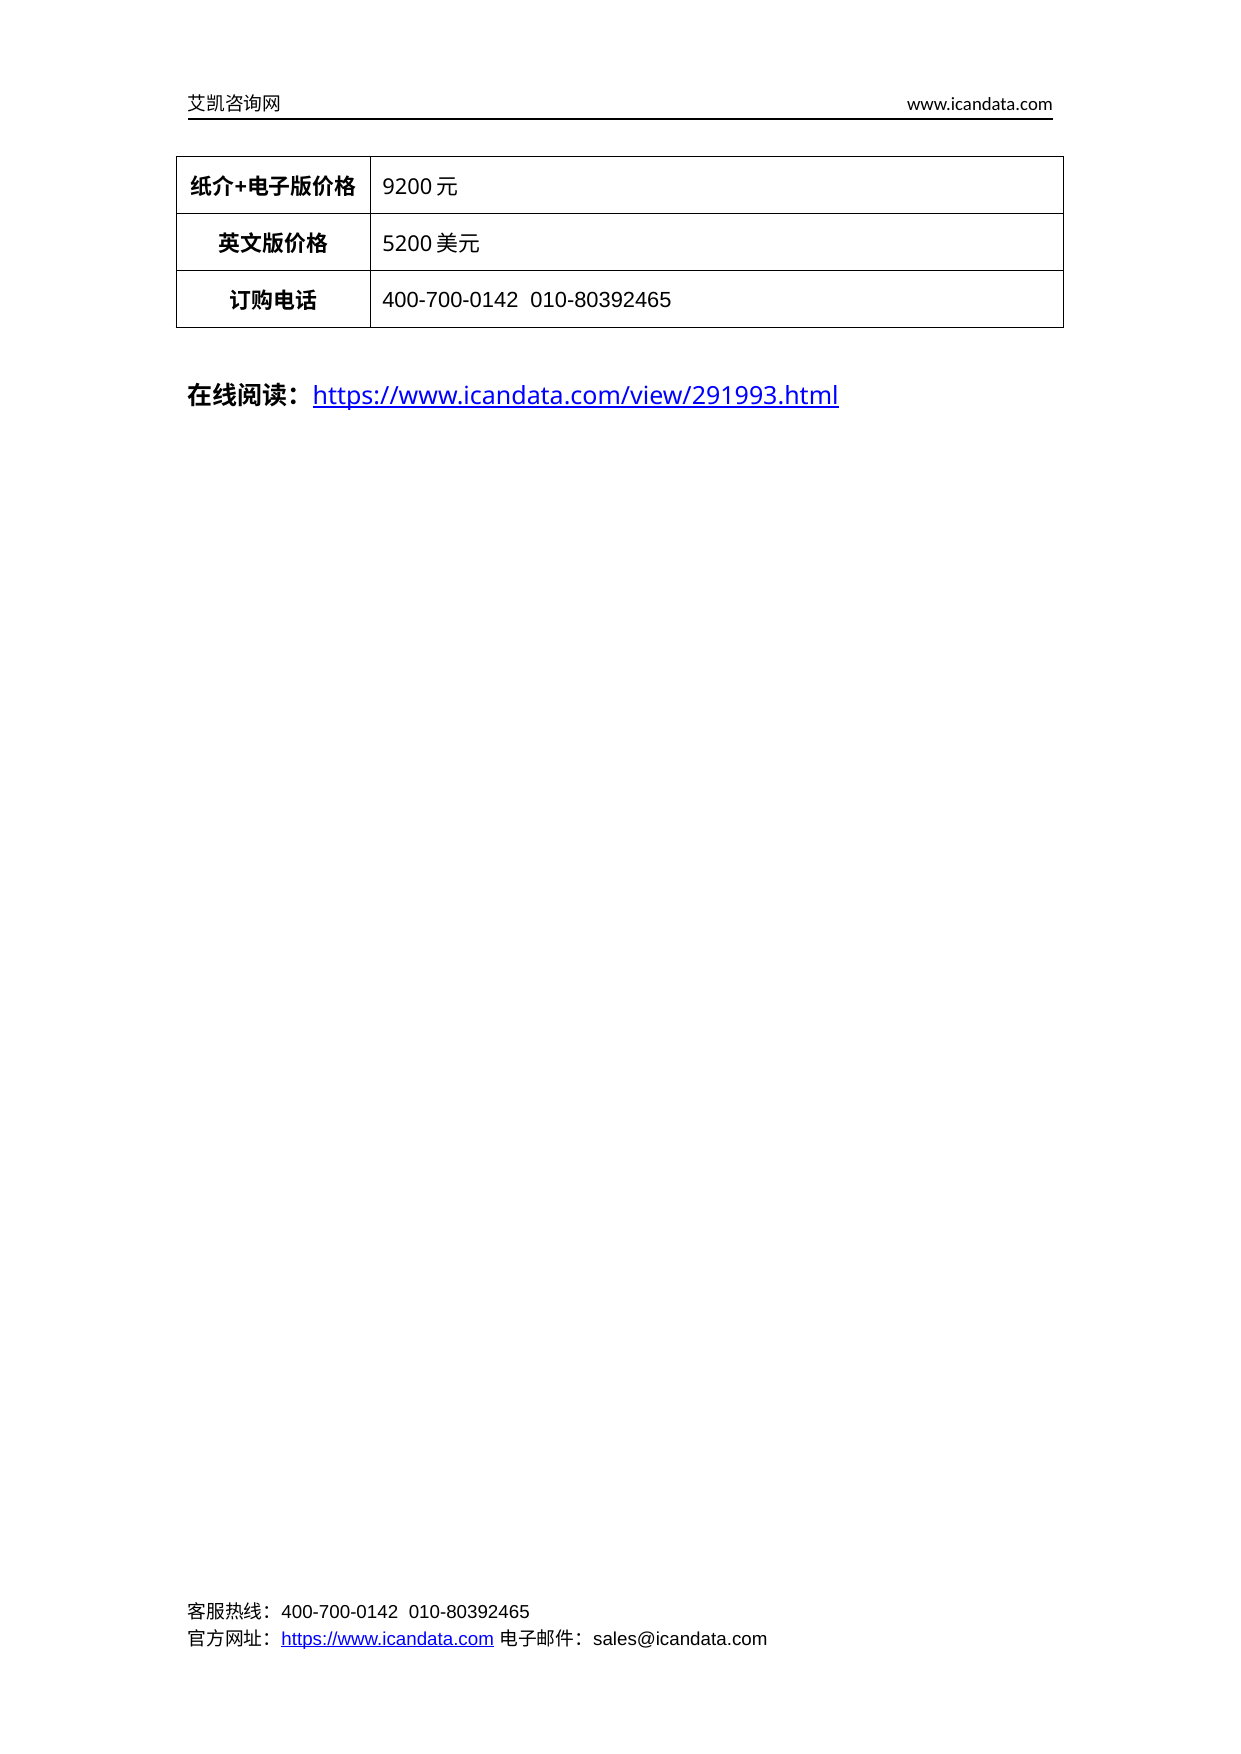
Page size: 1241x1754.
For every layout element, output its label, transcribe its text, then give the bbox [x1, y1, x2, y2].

table_cell 5200美元 [371, 214, 1063, 270]
table_cell 订购电话 [177, 271, 370, 327]
table_cell 400-700-0142 010-80392465 [371, 271, 1063, 327]
text 在线阅读：https://www.icandata.com/view/291993.html [187, 361, 1053, 426]
table_cell 9200元 [371, 157, 1063, 213]
table_cell 英文版价格 [177, 214, 370, 270]
table_cell 纸介+电子版价格 [177, 157, 370, 213]
